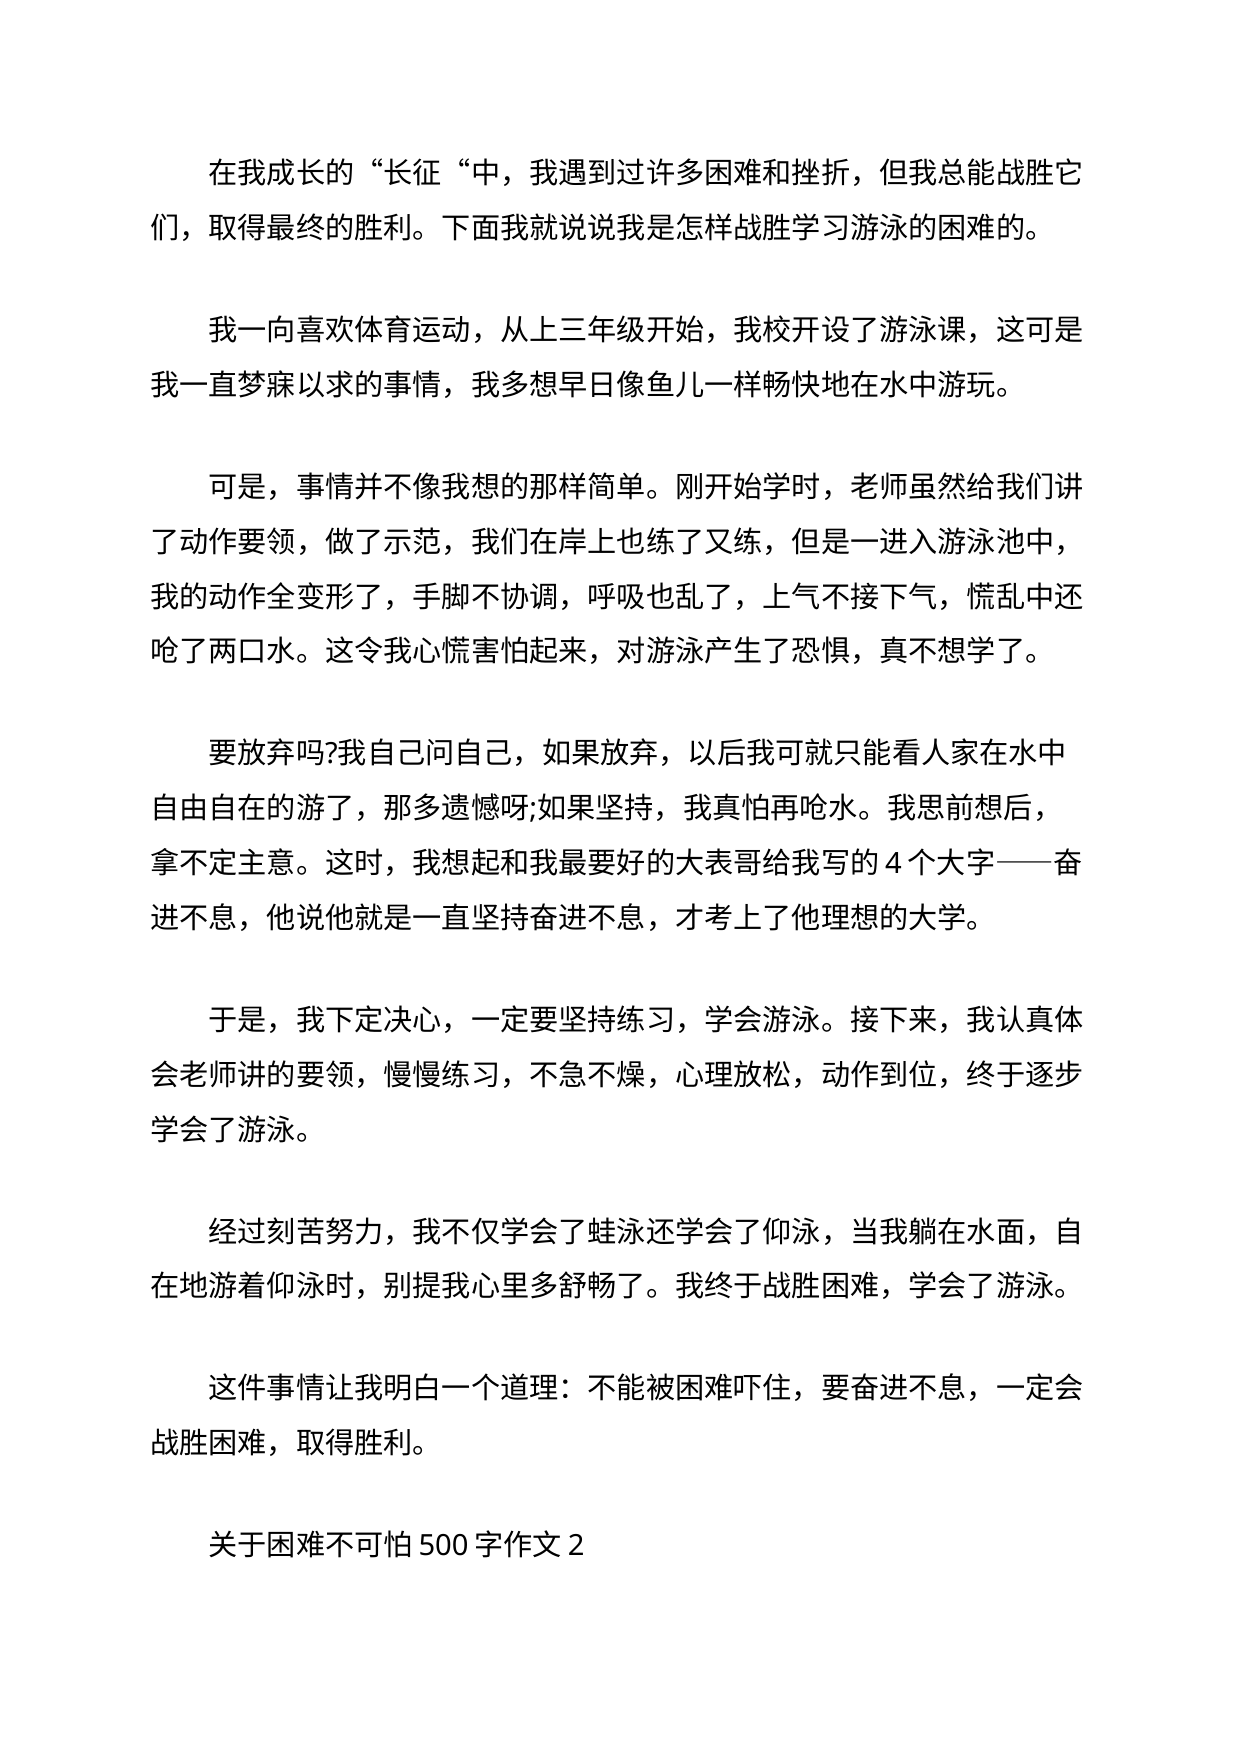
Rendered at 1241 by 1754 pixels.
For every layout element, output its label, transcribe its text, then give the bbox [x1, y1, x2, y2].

text 要放弃吗?我自己问自己，如果放弃，以后我可就只能看人家在水中自由自在的游了，那多遗憾呀;如果坚持，我真怕再呛水。我思前想后，拿不定主意。这时，我想起和我最要好的大表哥给我写的4个大字——奋进不息，他说他就是一直坚持奋进不息，才考上了他理想的大学。 [150, 730, 1090, 937]
text 我一向喜欢体育运动，从上三年级开始，我校开设了游泳课，这可是我一直梦寐以求的事情，我多想早日像鱼儿一样畅快地在水中游玩。 [150, 307, 1090, 404]
text 在我成长的“长征“中，我遇到过许多困难和挫折，但我总能战胜它们，取得最终的胜利。下面我就说说我是怎样战胜学习游泳的困难的。 [150, 150, 1090, 247]
text 关于困难不可怕500字作文2 [150, 1521, 1090, 1564]
text 经过刻苦努力，我不仅学会了蛙泳还学会了仰泳，当我躺在水面，自在地游着仰泳时，别提我心里多舒畅了。我终于战胜困难，学会了游泳。 [150, 1208, 1090, 1305]
text 可是，事情并不像我想的那样简单。刚开始学时，老师虽然给我们讲了动作要领，做了示范，我们在岸上也练了又练，但是一进入游泳池中，我的动作全变形了，手脚不协调，呼吸也乱了，上气不接下气，慌乱中还呛了两口水。这令我心慌害怕起来，对游泳产生了恐惧，真不想学了。 [150, 463, 1090, 670]
text 于是，我下定决心，一定要坚持练习，学会游泳。接下来，我认真体会老师讲的要领，慢慢练习，不急不燥，心理放松，动作到位，终于逐步学会了游泳。 [150, 997, 1090, 1149]
text 这件事情让我明白一个道理：不能被困难吓住，要奋进不息，一定会战胜困难，取得胜利。 [150, 1365, 1090, 1462]
